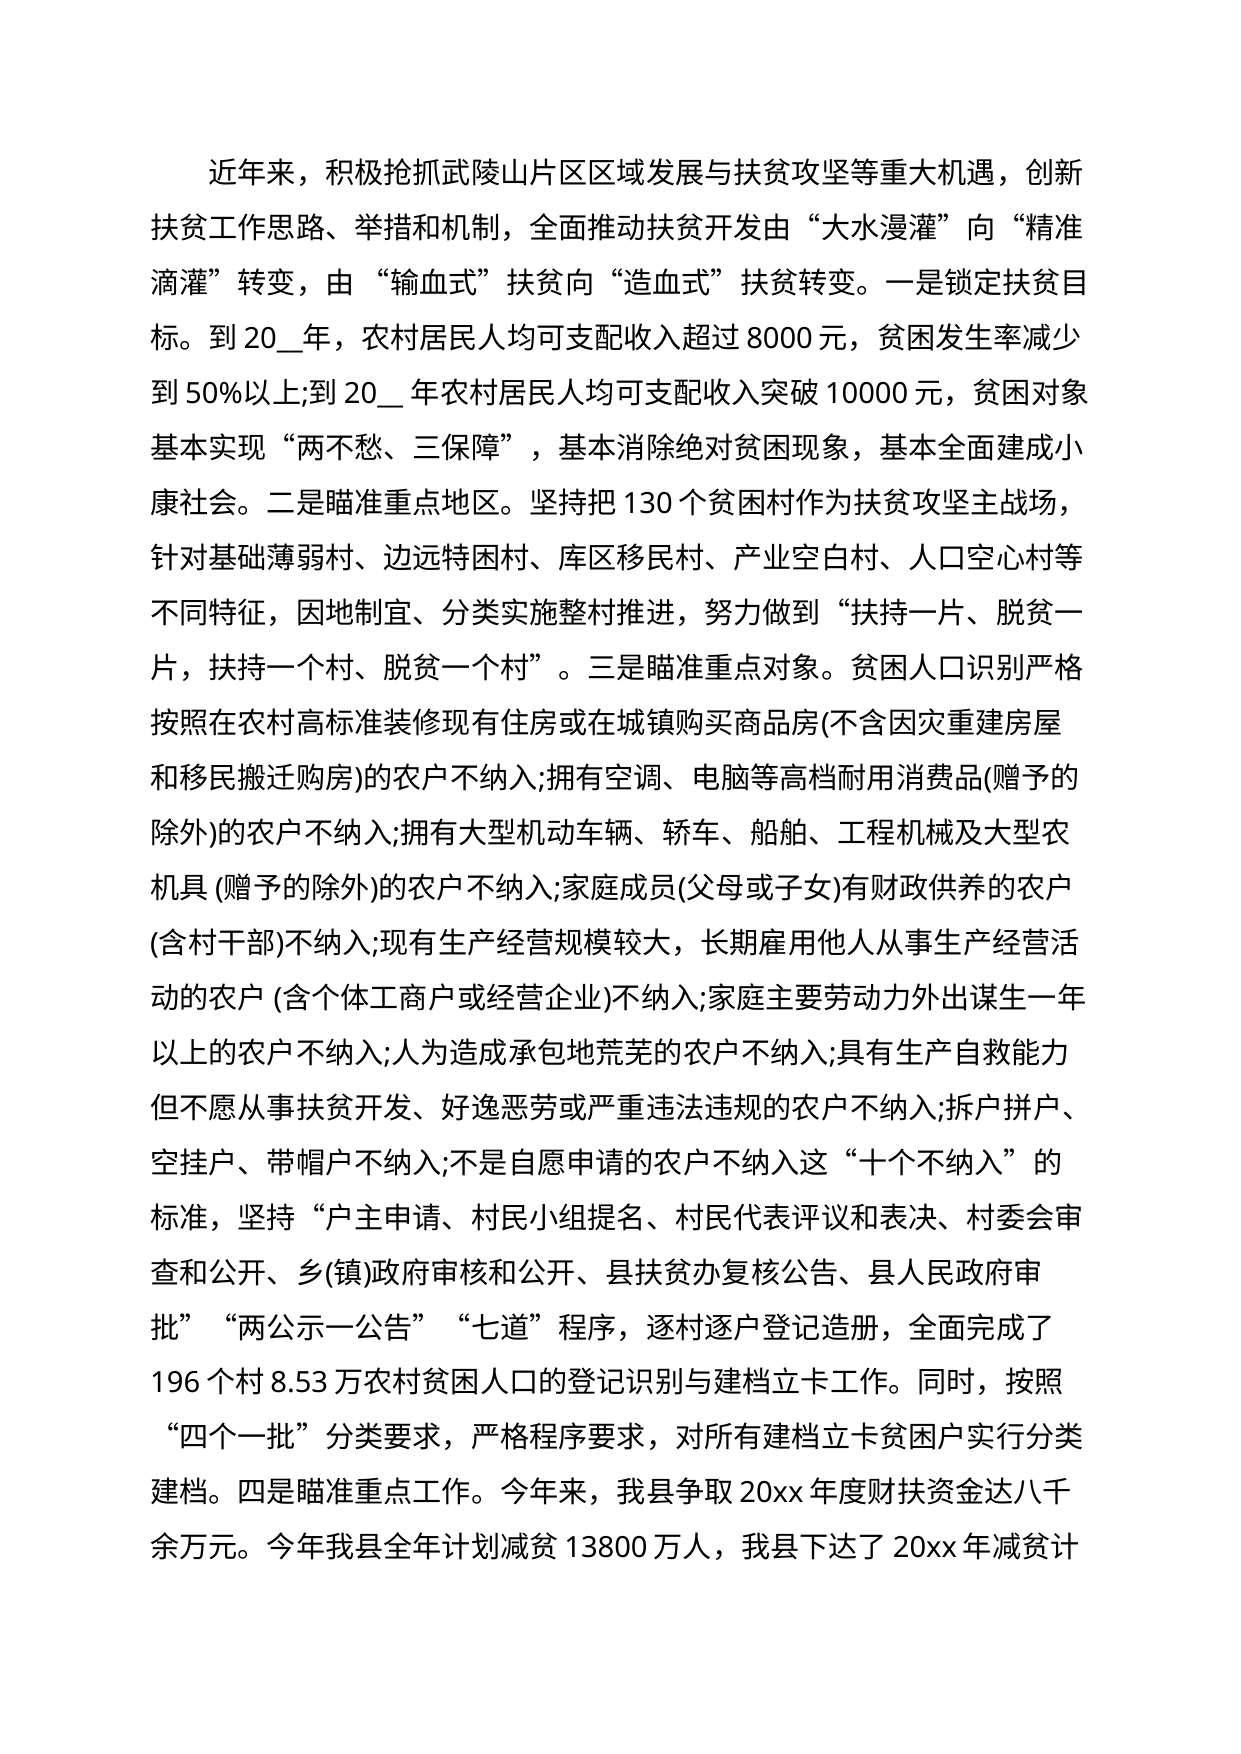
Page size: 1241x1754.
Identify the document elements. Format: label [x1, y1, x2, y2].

text [150, 150, 1090, 1566]
